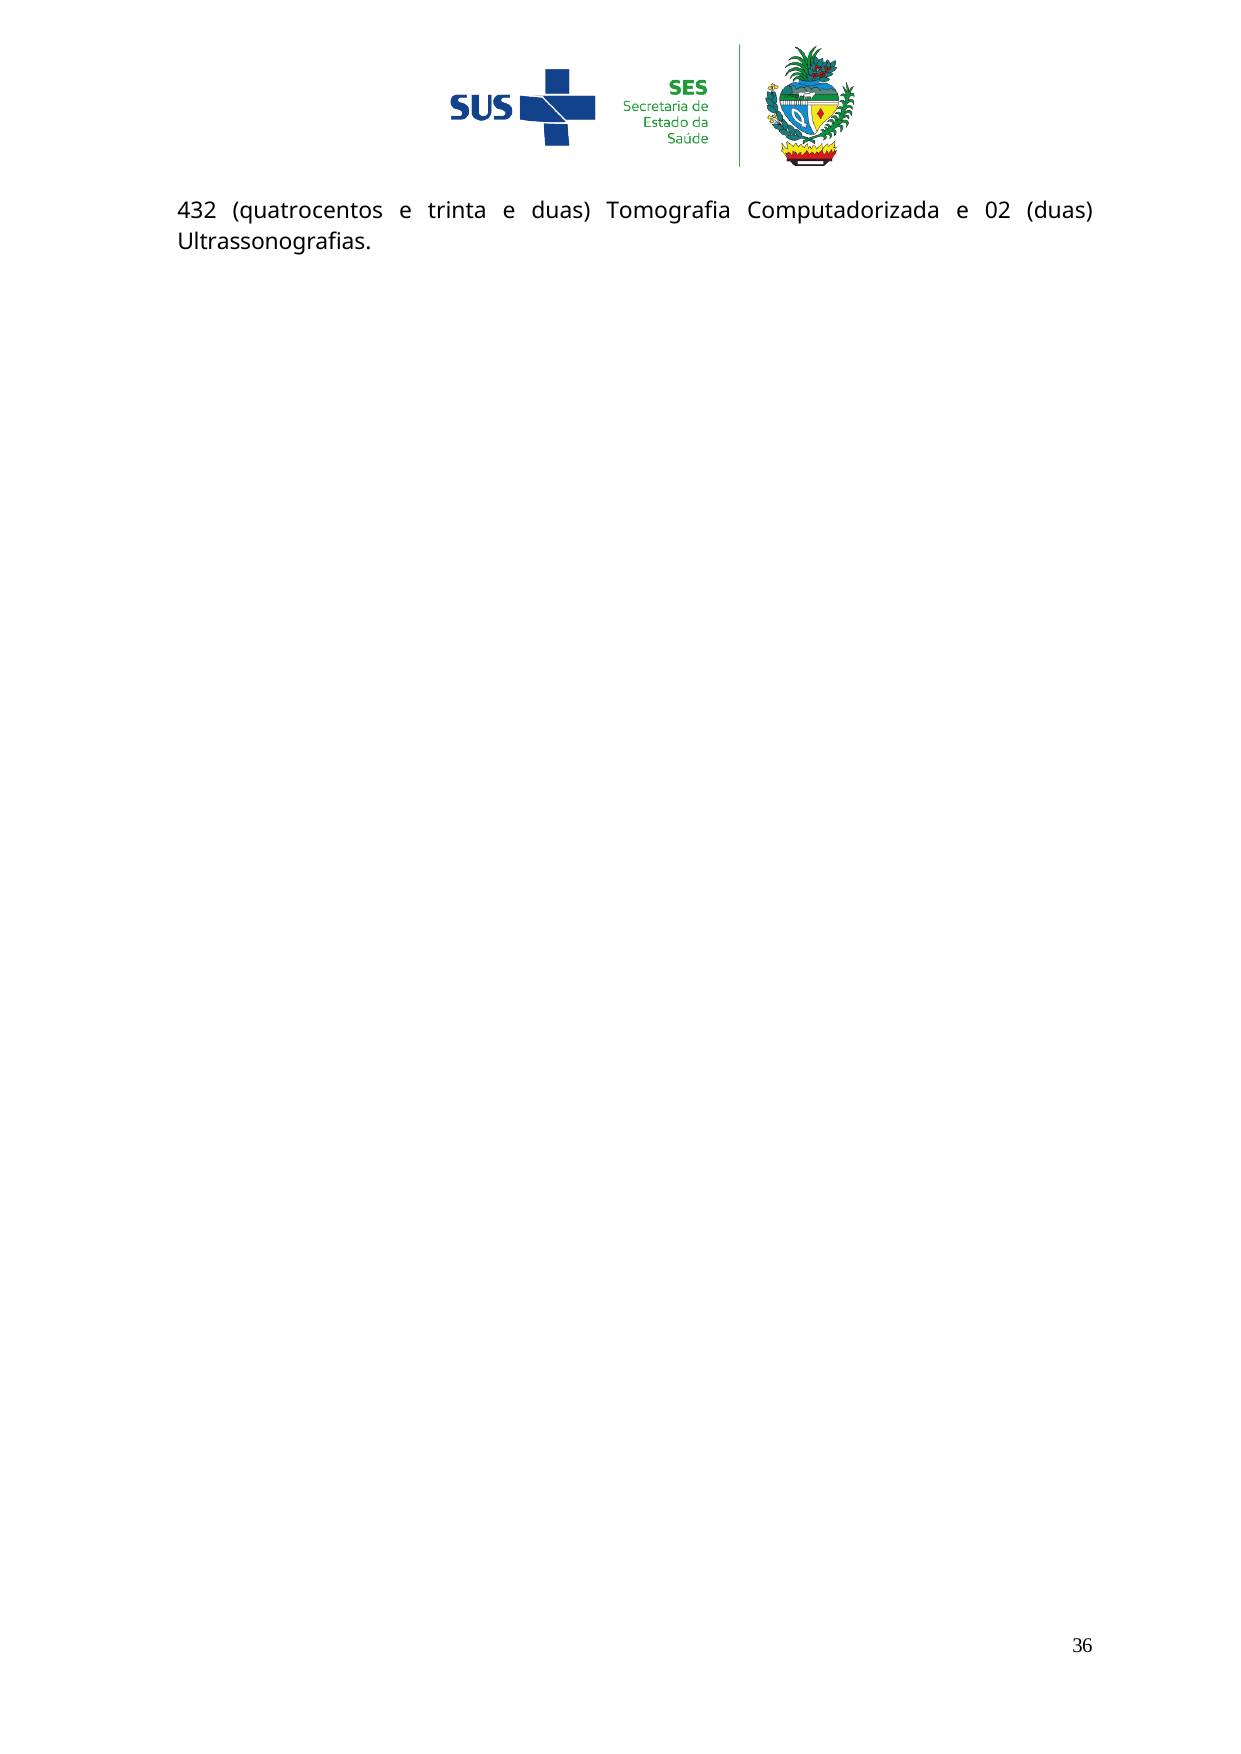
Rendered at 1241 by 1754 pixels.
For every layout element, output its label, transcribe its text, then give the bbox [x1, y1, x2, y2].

text 432 (quatrocentos e trinta e duas) Tomografia Computadorizada e 02 (duas) Ultrassonografias. [177, 194, 1093, 256]
picture [450, 44, 855, 167]
